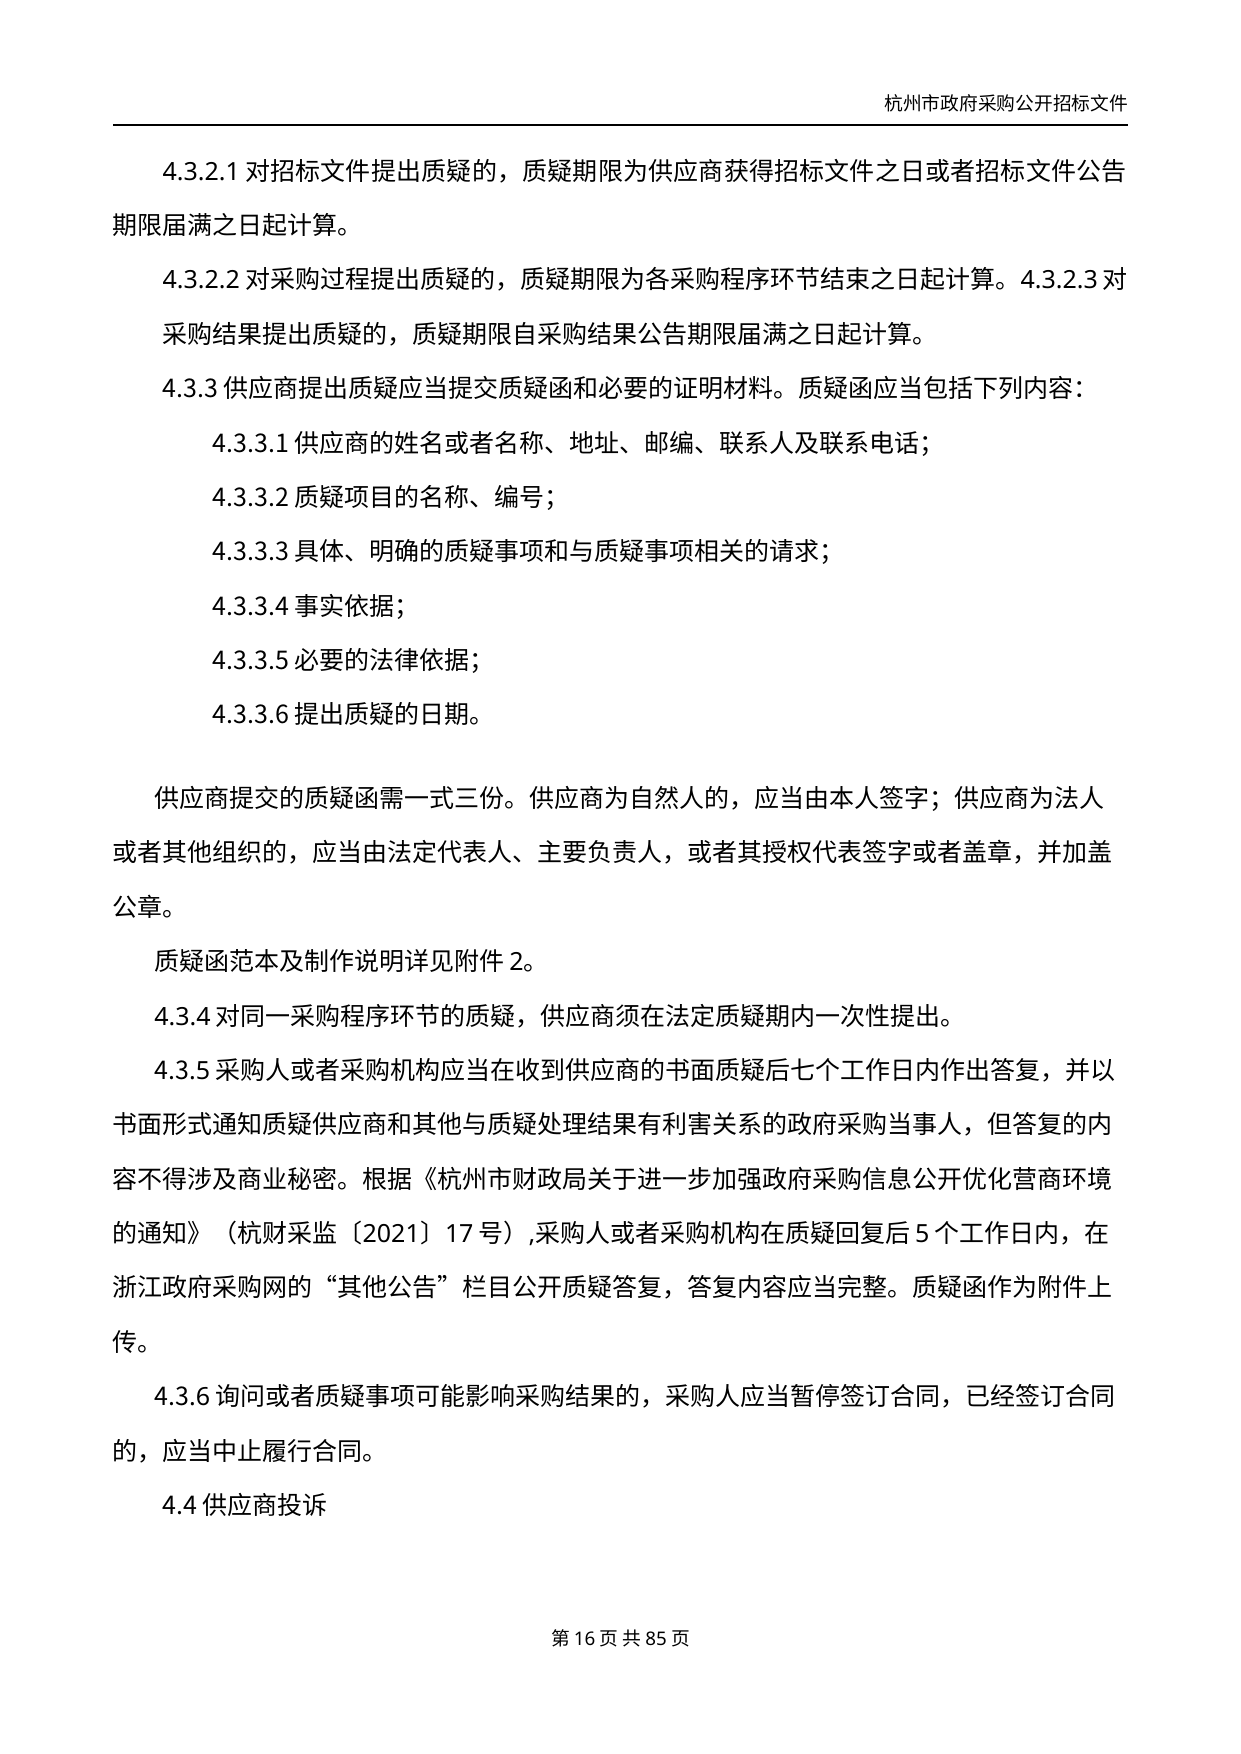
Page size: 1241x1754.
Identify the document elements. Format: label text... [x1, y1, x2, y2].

text 4.3.2.2对采购过程提出质疑的，质疑期限为各采购程序环节结束之日起计算。4.3.2.3对采购结果提出质疑的，质疑期限自采购结果公告期限届满之日起计算。 [162, 260, 1128, 351]
text 4.3.3.3具体、明确的质疑事项和与质疑事项相关的请求； [112, 532, 1128, 568]
text 4.3.3.1供应商的姓名或者名称、地址、邮编、联系人及联系电话； [112, 423, 1128, 459]
text 4.3.2.1对招标文件提出质疑的，质疑期限为供应商获得招标文件之日或者招标文件公告期限届满之日起计算。 [112, 151, 1128, 242]
text 4.4供应商投诉 [112, 1485, 1128, 1522]
text 4.3.3.4事实依据； [112, 586, 1128, 622]
text 4.3.5采购人或者采购机构应当在收到供应商的书面质疑后七个工作日内作出答复，并以书面形式通知质疑供应商和其他与质疑处理结果有利害关系的政府采购当事人，但答复的内容不得涉及商业秘密。根据《杭州市财政局关于进一步加强政府采购信息公开优化营商环境的通知》（杭财采监〔2021〕17号）,采购人或者采购机构在质疑回复后5个工作日内，在浙江政府采购网的“其他公告”栏目公开质疑答复，答复内容应当完整。质疑函作为附件上传。 [112, 1050, 1128, 1358]
text 4.3.3.6提出质疑的日期。 [112, 695, 1128, 731]
text 供应商提交的质疑函需一式三份。供应商为自然人的，应当由本人签字；供应商为法人或者其他组织的，应当由法定代表人、主要负责人，或者其授权代表签字或者盖章，并加盖公章。 [112, 778, 1128, 923]
text 4.3.6询问或者质疑事项可能影响采购结果的，采购人应当暂停签订合同，已经签订合同的，应当中止履行合同。 [112, 1377, 1128, 1467]
text 4.3.3.5必要的法律依据； [112, 641, 1128, 677]
text 4.3.3供应商提出质疑应当提交质疑函和必要的证明材料。质疑函应当包括下列内容： [112, 369, 1128, 405]
text 质疑函范本及制作说明详见附件2。 [112, 942, 1128, 978]
text 4.3.3.2质疑项目的名称、编号； [112, 477, 1128, 514]
text 4.3.4对同一采购程序环节的质疑，供应商须在法定质疑期内一次性提出。 [112, 996, 1128, 1032]
